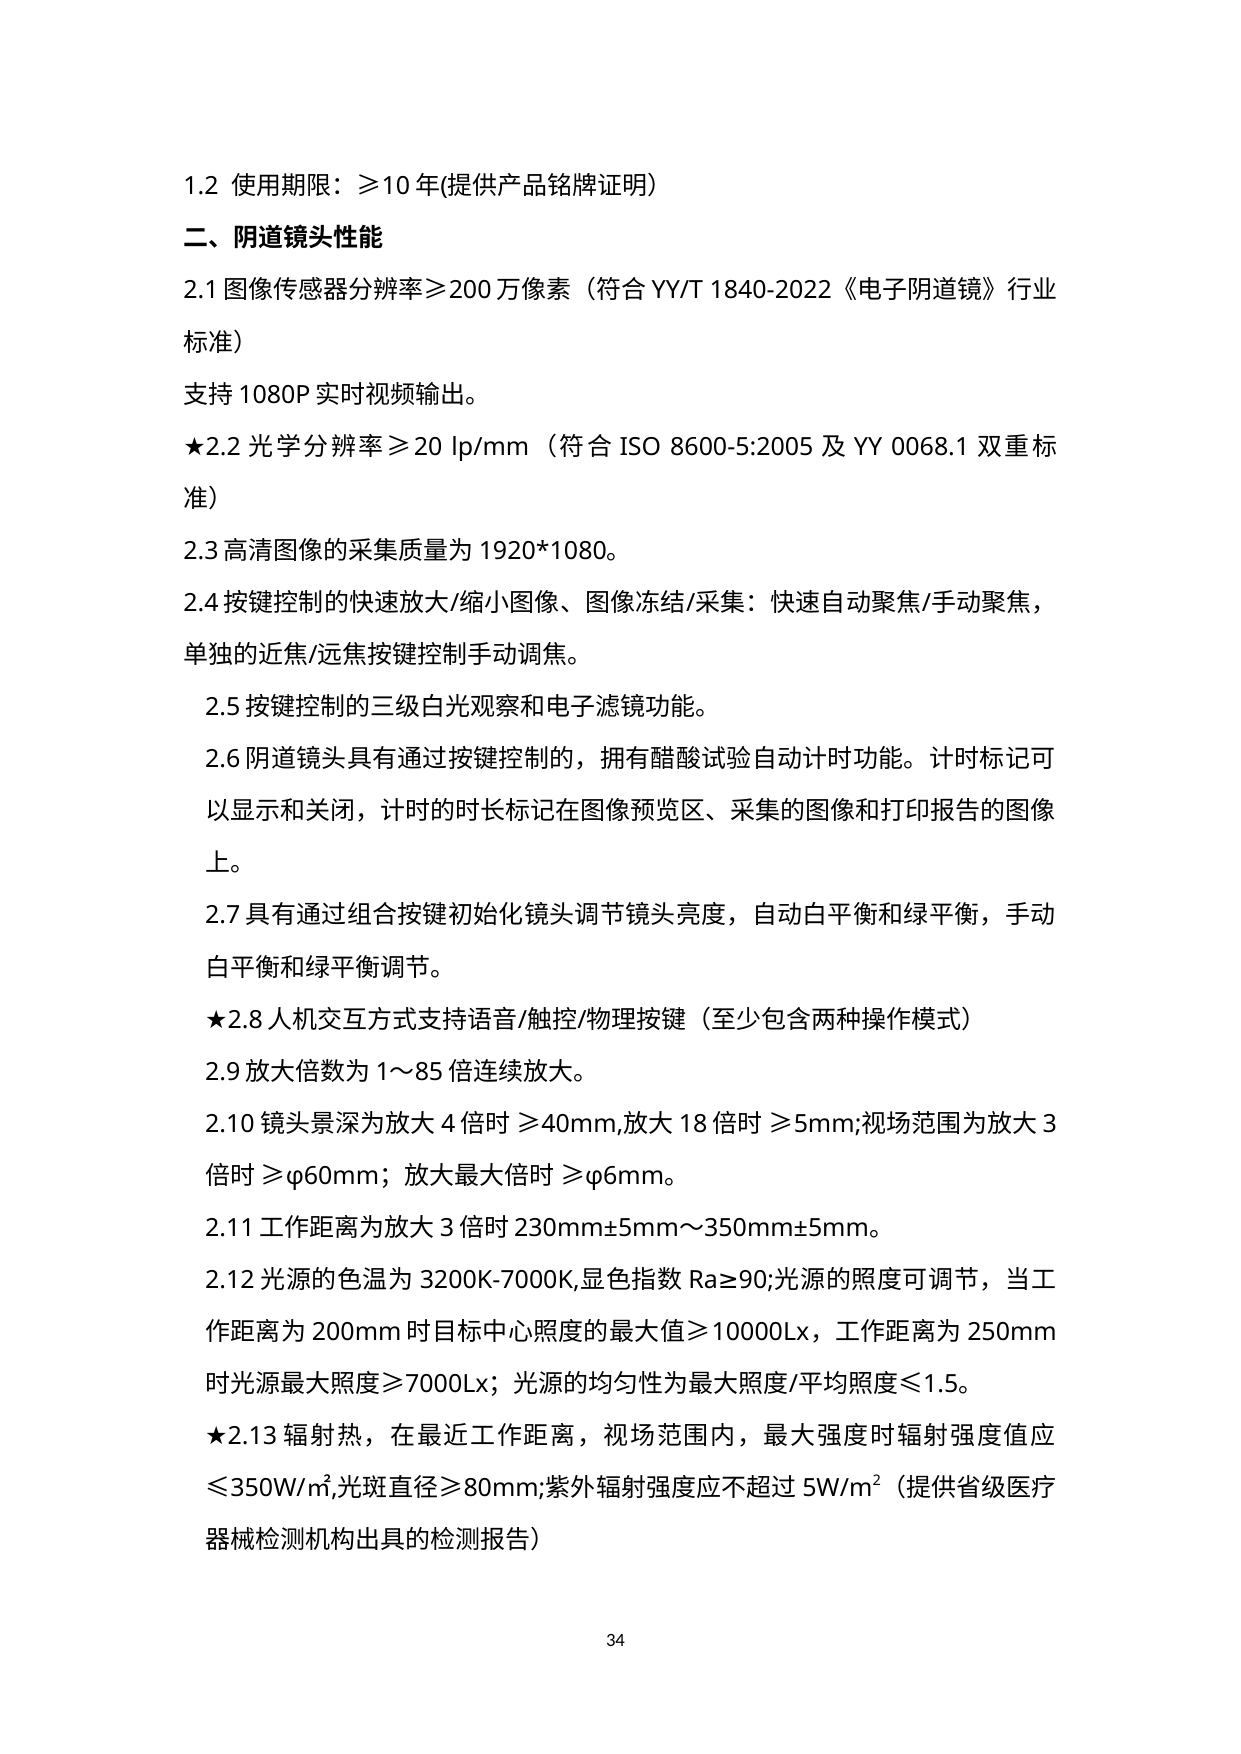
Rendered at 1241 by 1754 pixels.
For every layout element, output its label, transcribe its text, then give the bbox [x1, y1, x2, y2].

text 1.2 使用期限：≥10年(提供产品铭牌证明） [183, 150, 1057, 202]
text 2.4按键控制的快速放大/缩小图像、图像冻结/采集：快速自动聚焦/手动聚焦，单独的近焦/远焦按键控制手动调焦。 [183, 567, 1057, 671]
text 2.3高清图像的采集质量为1920*1080。 [183, 514, 1057, 567]
text 2.1图像传感器分辨率≥200万像素（符合YY/T 1840-2022《电子阴道镜》行业标准） [183, 254, 1057, 358]
text ★2.2光学分辨率≥20 lp/mm（符合ISO 8600-5:2005及YY 0068.1双重标准） [183, 410, 1057, 514]
text 2.10镜头景深为放大4倍时 ≥40mm,放大18倍时 ≥5mm;视场范围为放大3倍时 ≥φ60mm；放大最大倍时 ≥φ6mm。 [205, 1087, 1057, 1192]
list 阴道镜头性能 [183, 202, 1057, 254]
text 2.5按键控制的三级白光观察和电子滤镜功能。 [205, 671, 1057, 723]
text 2.12光源的色温为3200K-7000K,显色指数Ra≥90;光源的照度可调节，当工作距离为200mm时目标中心照度的最大值≥10000Lx，工作距离为250mm时光源最大照度≥7000Lx；光源的均匀性为最大照度/平均照度≤1.5。 [205, 1244, 1057, 1400]
text 2.9放大倍数为1～85倍连续放大。 [205, 1035, 1057, 1087]
text 2.7具有通过组合按键初始化镜头调节镜头亮度，自动白平衡和绿平衡，手动白平衡和绿平衡调节。 [205, 879, 1057, 983]
text 2.11工作距离为放大3倍时230mm±5mm～350mm±5mm。 [205, 1192, 1057, 1244]
text 2.6阴道镜头具有通过按键控制的，拥有醋酸试验自动计时功能。计时标记可以显示和关闭，计时的时长标记在图像预览区、采集的图像和打印报告的图像上。 [205, 723, 1057, 879]
text ★2.13辐射热，在最近工作距离，视场范围内，最大强度时辐射强度值应≤350W/㎡,光斑直径≥80mm;紫外辐射强度应不超过5W/m2（提供省级医疗器械检测机构出具的检测报告） [205, 1400, 1057, 1556]
text ★2.8人机交互方式支持语音/触控/物理按键（至少包含两种操作模式） [205, 983, 1057, 1035]
text 支持1080P实时视频输出。 [183, 358, 1057, 410]
